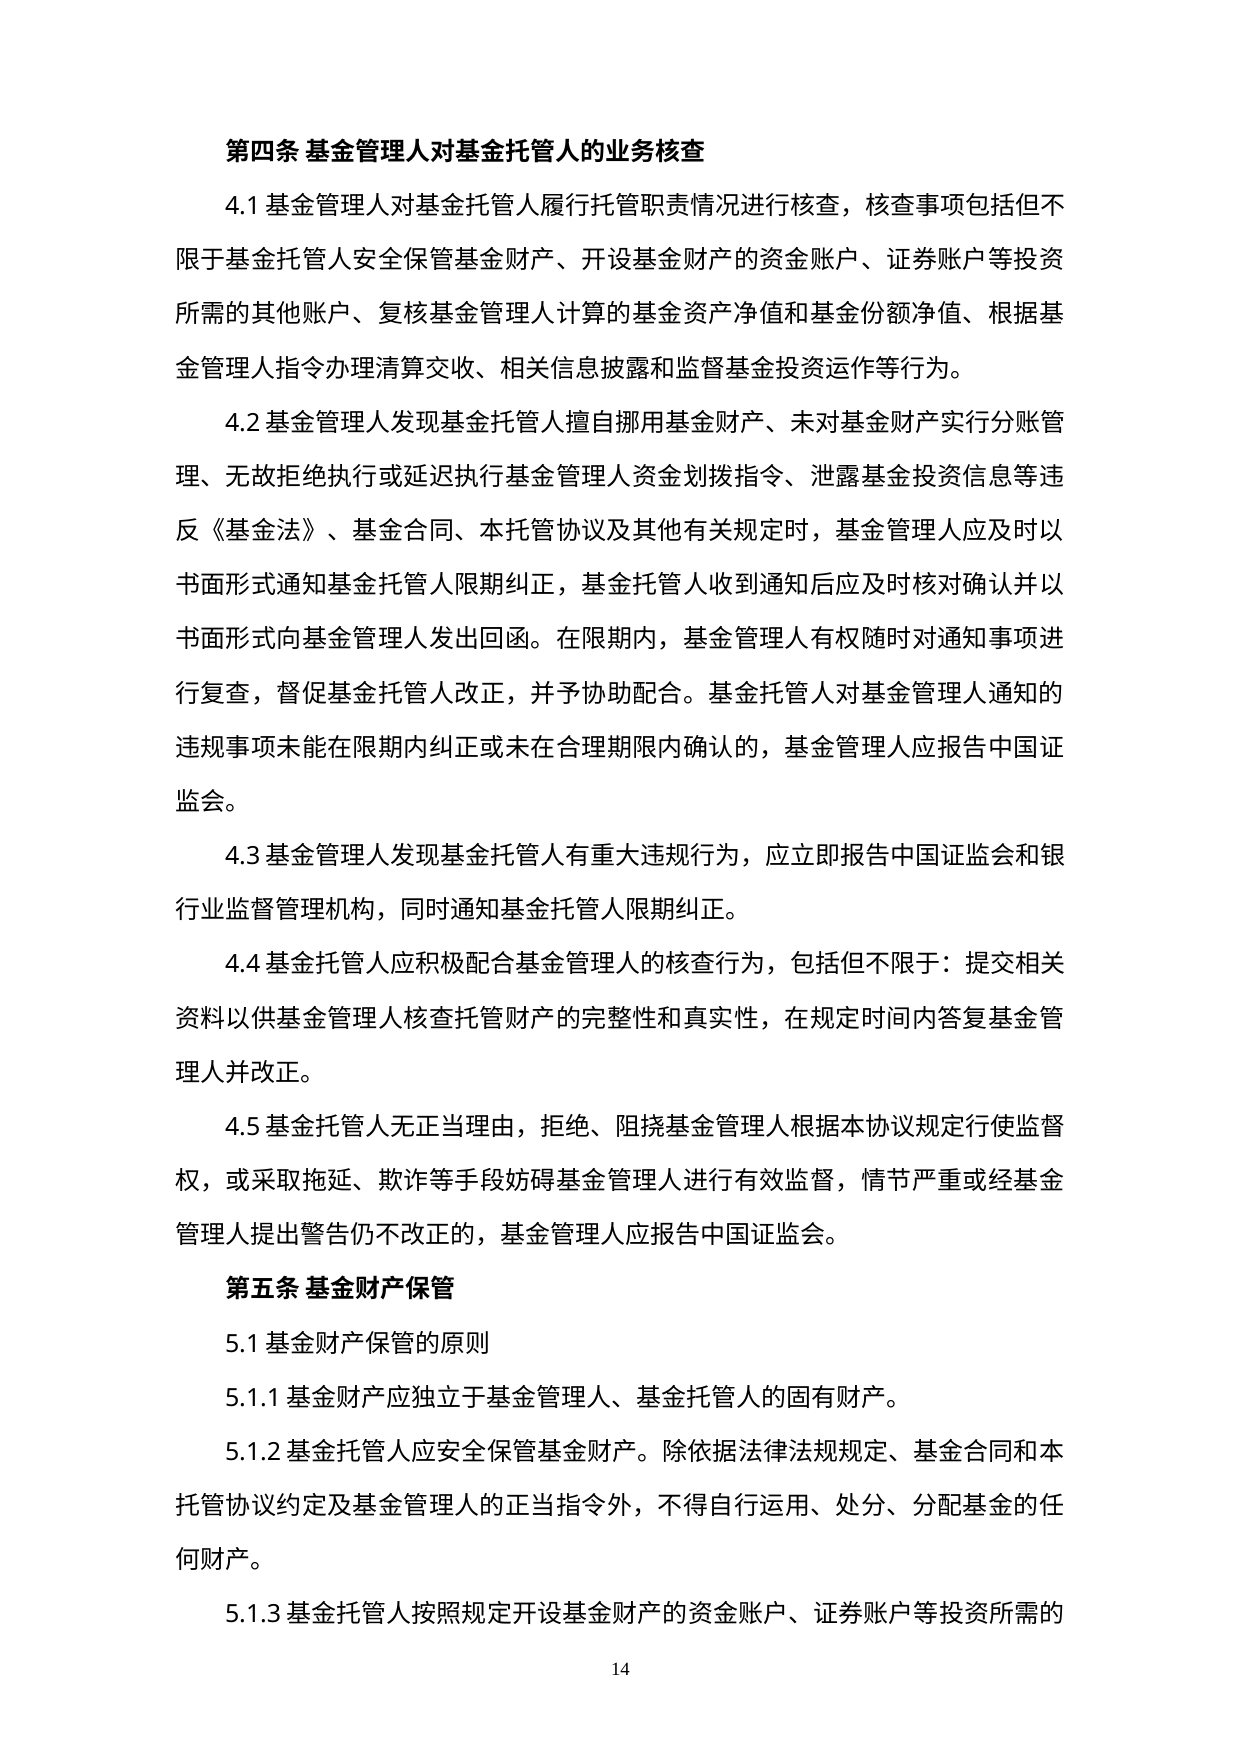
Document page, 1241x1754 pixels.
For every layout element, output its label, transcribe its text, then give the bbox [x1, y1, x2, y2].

subtitle 第四条 基金管理人对基金托管人的业务核查 [175, 113, 1065, 168]
text 5.1.2基金托管人应安全保管基金财产。除依据法律法规规定、基金合同和本托管协议约定及基金管理人的正当指令外，不得自行运用、处分、分配基金的任何财产。 [175, 1413, 1065, 1576]
subtitle 第五条 基金财产保管 [175, 1251, 1065, 1305]
text 4.2基金管理人发现基金托管人擅自挪用基金财产、未对基金财产实行分账管理、无故拒绝执行或延迟执行基金管理人资金划拨指令、泄露基金投资信息等违反《基金法》、基金合同、本托管协议及其他有关规定时，基金管理人应及时以书面形式通知基金托管人限期纠正，基金托管人收到通知后应及时核对确认并以书面形式向基金管理人发出回函。在限期内，基金管理人有权随时对通知事项进行复查，督促基金托管人改正，并予协助配合。基金托管人对基金管理人通知的违规事项未能在限期内纠正或未在合理期限内确认的，基金管理人应报告中国证监会。 [175, 384, 1065, 818]
text 4.1基金管理人对基金托管人履行托管职责情况进行核查，核查事项包括但不限于基金托管人安全保管基金财产、开设基金财产的资金账户、证券账户等投资所需的其他账户、复核基金管理人计算的基金资产净值和基金份额净值、根据基金管理人指令办理清算交收、相关信息披露和监督基金投资运作等行为。 [175, 168, 1065, 384]
text 5.1基金财产保管的原则 [175, 1305, 1065, 1359]
text 5.1.1基金财产应独立于基金管理人、基金托管人的固有财产。 [175, 1359, 1065, 1413]
text 4.3基金管理人发现基金托管人有重大违规行为，应立即报告中国证监会和银行业监督管理机构，同时通知基金托管人限期纠正。 [175, 818, 1065, 926]
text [175, 1576, 1065, 1630]
text 4.4基金托管人应积极配合基金管理人的核查行为，包括但不限于：提交相关资料以供基金管理人核查托管财产的完整性和真实性，在规定时间内答复基金管理人并改正。 [175, 926, 1065, 1088]
text 4.5基金托管人无正当理由，拒绝、阻挠基金管理人根据本协议规定行使监督权，或采取拖延、欺诈等手段妨碍基金管理人进行有效监督，情节严重或经基金管理人提出警告仍不改正的，基金管理人应报告中国证监会。 [175, 1088, 1065, 1251]
